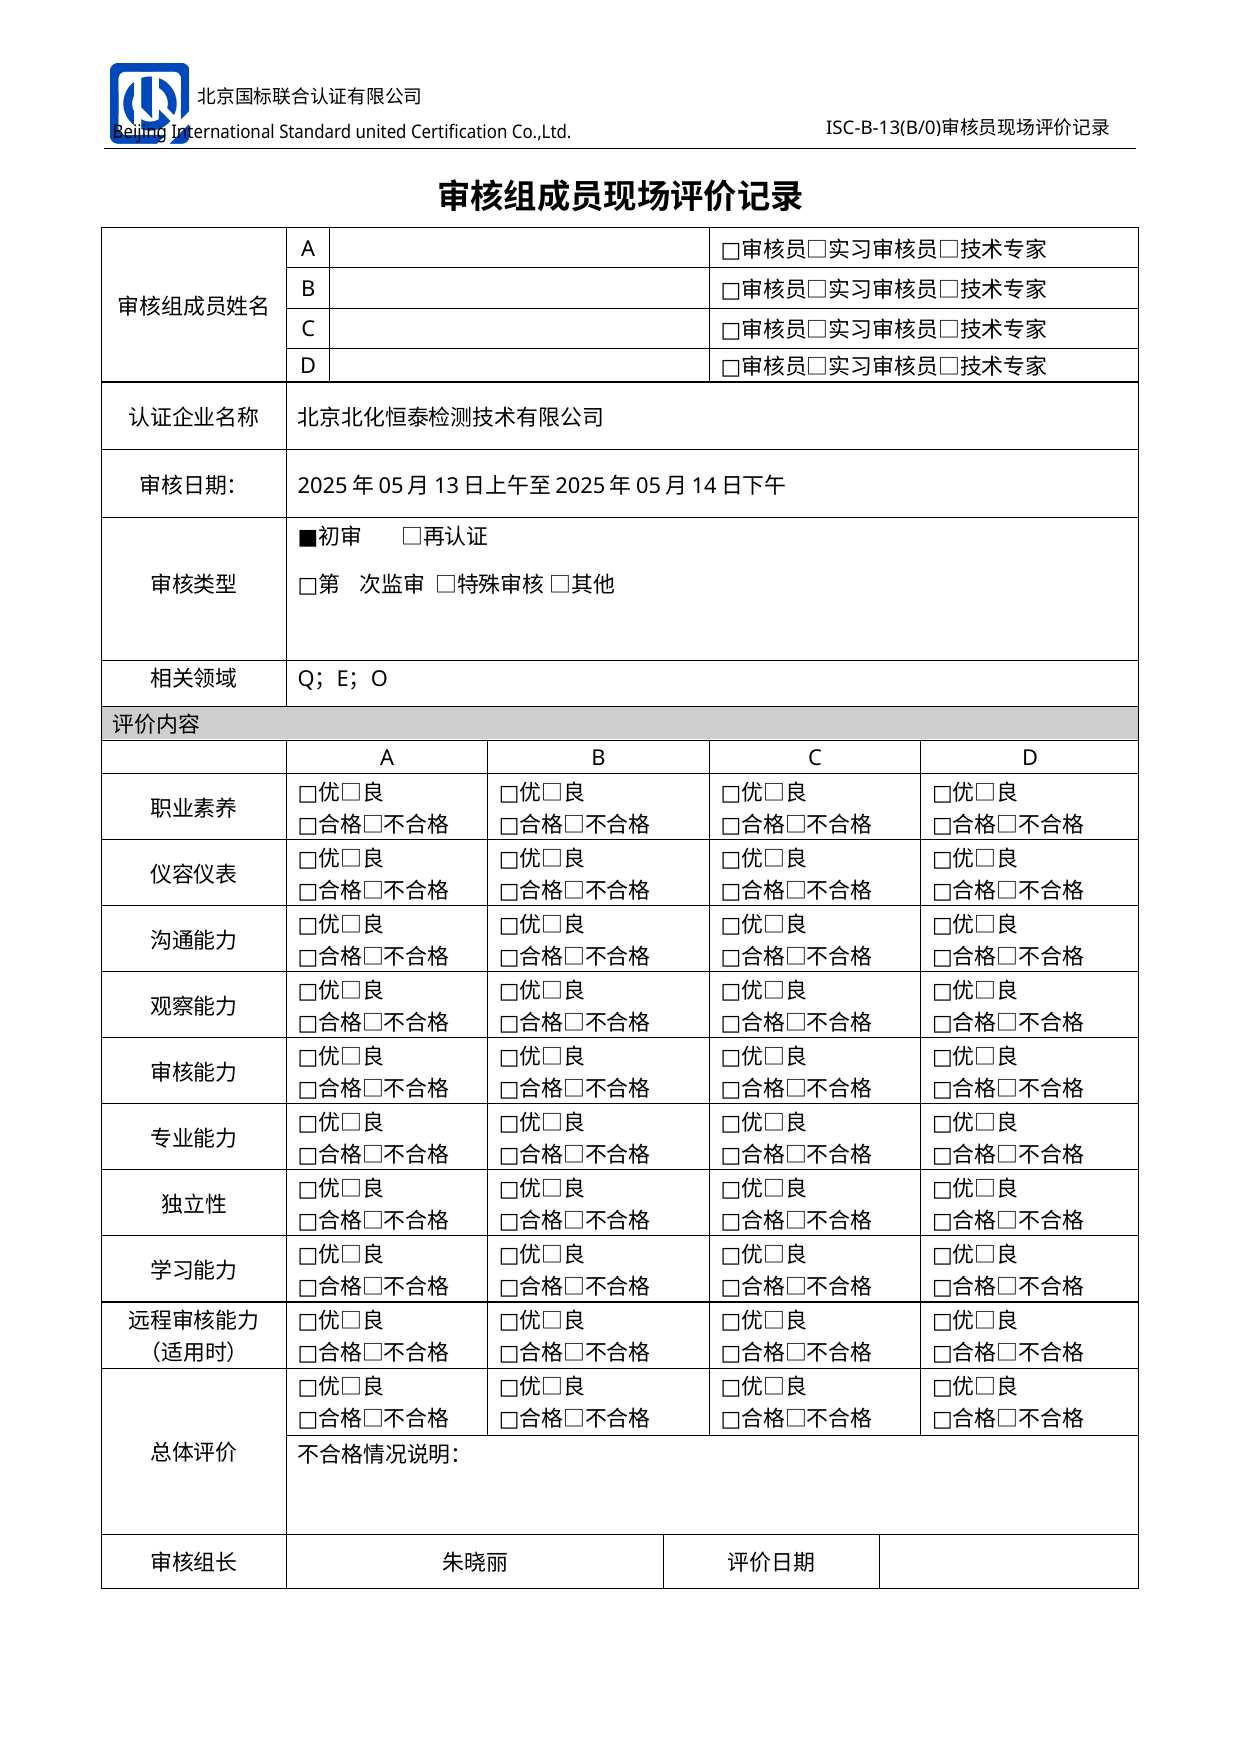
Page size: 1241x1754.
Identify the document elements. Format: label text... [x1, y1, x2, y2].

table_cell □优□良 □合格□不合格 [488, 1170, 709, 1235]
picture [110, 63, 190, 144]
table_cell 审核组长 [102, 1535, 286, 1587]
table_cell C [710, 741, 920, 773]
table_cell □优□良 □合格□不合格 [488, 906, 709, 971]
table_cell □优□良 □合格□不合格 [488, 1303, 709, 1367]
table_cell □优□良 □合格□不合格 [287, 1038, 487, 1103]
table_cell □优□良 □合格□不合格 [287, 1236, 487, 1301]
table_cell □优□良 □合格□不合格 [287, 1369, 487, 1435]
table_cell □优□良 □合格□不合格 [921, 1369, 1138, 1435]
table_cell □优□良 □合格□不合格 [921, 1236, 1138, 1301]
table_cell 朱晓丽 [287, 1535, 663, 1587]
table_cell □优□良 □合格□不合格 [921, 1104, 1138, 1169]
text 审核组成员现场评价记录 [112, 162, 1128, 227]
table_cell □优□良 □合格□不合格 [921, 774, 1138, 839]
table_cell □优□良 □合格□不合格 [710, 1369, 920, 1435]
table_cell □优□良 □合格□不合格 [287, 1303, 487, 1367]
table_cell □优□良 □合格□不合格 [921, 840, 1138, 905]
table_cell □优□良 □合格□不合格 [287, 840, 487, 905]
table_cell 独立性 [102, 1170, 286, 1235]
table_cell □优□良 □合格□不合格 [488, 840, 709, 905]
table_cell □审核员□实习审核员□技术专家 [710, 268, 1138, 308]
table_cell 仪容仪表 [102, 840, 286, 905]
table_cell □优□良 □合格□不合格 [710, 1038, 920, 1103]
table_cell □优□良 □合格□不合格 [710, 1303, 920, 1367]
table_cell □优□良 □合格□不合格 [710, 774, 920, 839]
table_cell B [488, 741, 709, 773]
table_cell □优□良 □合格□不合格 [921, 1038, 1138, 1103]
table_cell □审核员□实习审核员□技术专家 [710, 349, 1138, 381]
table_cell □优□良 □合格□不合格 [921, 1170, 1138, 1235]
table_cell □优□良 □合格□不合格 [287, 1170, 487, 1235]
table_cell □优□良 □合格□不合格 [921, 906, 1138, 971]
table_header [330, 228, 709, 267]
table_cell □优□良 □合格□不合格 [488, 1236, 709, 1301]
table_header A [287, 228, 329, 267]
table_cell □优□良 □合格□不合格 [710, 972, 920, 1037]
table_cell □优□良 □合格□不合格 [287, 972, 487, 1037]
table_cell □优□良 □合格□不合格 [488, 972, 709, 1037]
table_cell □优□良 □合格□不合格 [710, 1170, 920, 1235]
table_cell □优□良 □合格□不合格 [921, 972, 1138, 1037]
table_cell □优□良 □合格□不合格 [921, 1303, 1138, 1367]
table_cell [330, 309, 709, 348]
table_cell 不合格情况说明： [287, 1436, 1138, 1534]
table_cell 总体评价 [102, 1369, 286, 1534]
table_cell 学习能力 [102, 1236, 286, 1301]
table_cell □优□良 □合格□不合格 [287, 1104, 487, 1169]
table_cell 评价日期 [664, 1535, 879, 1587]
table_cell 审核日期： [102, 450, 286, 517]
table_cell A [287, 741, 487, 773]
table_cell C [287, 309, 329, 348]
table_header 审核组成员姓名 [102, 228, 286, 381]
table_cell [330, 268, 709, 308]
table_cell □优□良 □合格□不合格 [287, 906, 487, 971]
table_cell 观察能力 [102, 972, 286, 1037]
table_cell □审核员□实习审核员□技术专家 [710, 309, 1138, 348]
table_cell B [287, 268, 329, 308]
table_cell □优□良 □合格□不合格 [287, 774, 487, 839]
table_cell □优□良 □合格□不合格 [488, 1038, 709, 1103]
table_cell [330, 349, 709, 381]
table_cell D [287, 349, 329, 381]
table_cell □优□良 □合格□不合格 [710, 1104, 920, 1169]
table_cell □优□良 □合格□不合格 [710, 840, 920, 905]
table_cell 相关领域 [102, 661, 286, 706]
table_cell □优□良 □合格□不合格 [488, 1369, 709, 1435]
table_cell □优□良 □合格□不合格 [488, 1104, 709, 1169]
table_cell 2025年05月13日上午至2025年05月14日下午 [287, 450, 1138, 517]
table_cell [880, 1535, 1138, 1587]
table_header □审核员□实习审核员□技术专家 [710, 228, 1138, 267]
table_cell D [921, 741, 1138, 773]
table_cell ■初审 □再认证 □第 次监审 □特殊审核 □其他 [287, 518, 1138, 660]
table_cell □优□良 □合格□不合格 [710, 906, 920, 971]
table_cell 专业能力 [102, 1104, 286, 1169]
table_cell 沟通能力 [102, 906, 286, 971]
table_cell 审核能力 [102, 1038, 286, 1103]
table_cell 认证企业名称 [102, 383, 286, 449]
table_cell 北京北化恒泰检测技术有限公司 [287, 383, 1138, 449]
table_cell □优□良 □合格□不合格 [710, 1236, 920, 1301]
table_cell □优□良 □合格□不合格 [488, 774, 709, 839]
table_cell 职业素养 [102, 774, 286, 839]
table_cell Q；E；O [287, 661, 1138, 706]
table_cell 审核类型 [102, 518, 286, 660]
table_cell 评价内容 [102, 707, 1138, 739]
table_cell 远程审核能力 （适用时） [102, 1303, 286, 1367]
table_cell [102, 741, 286, 773]
